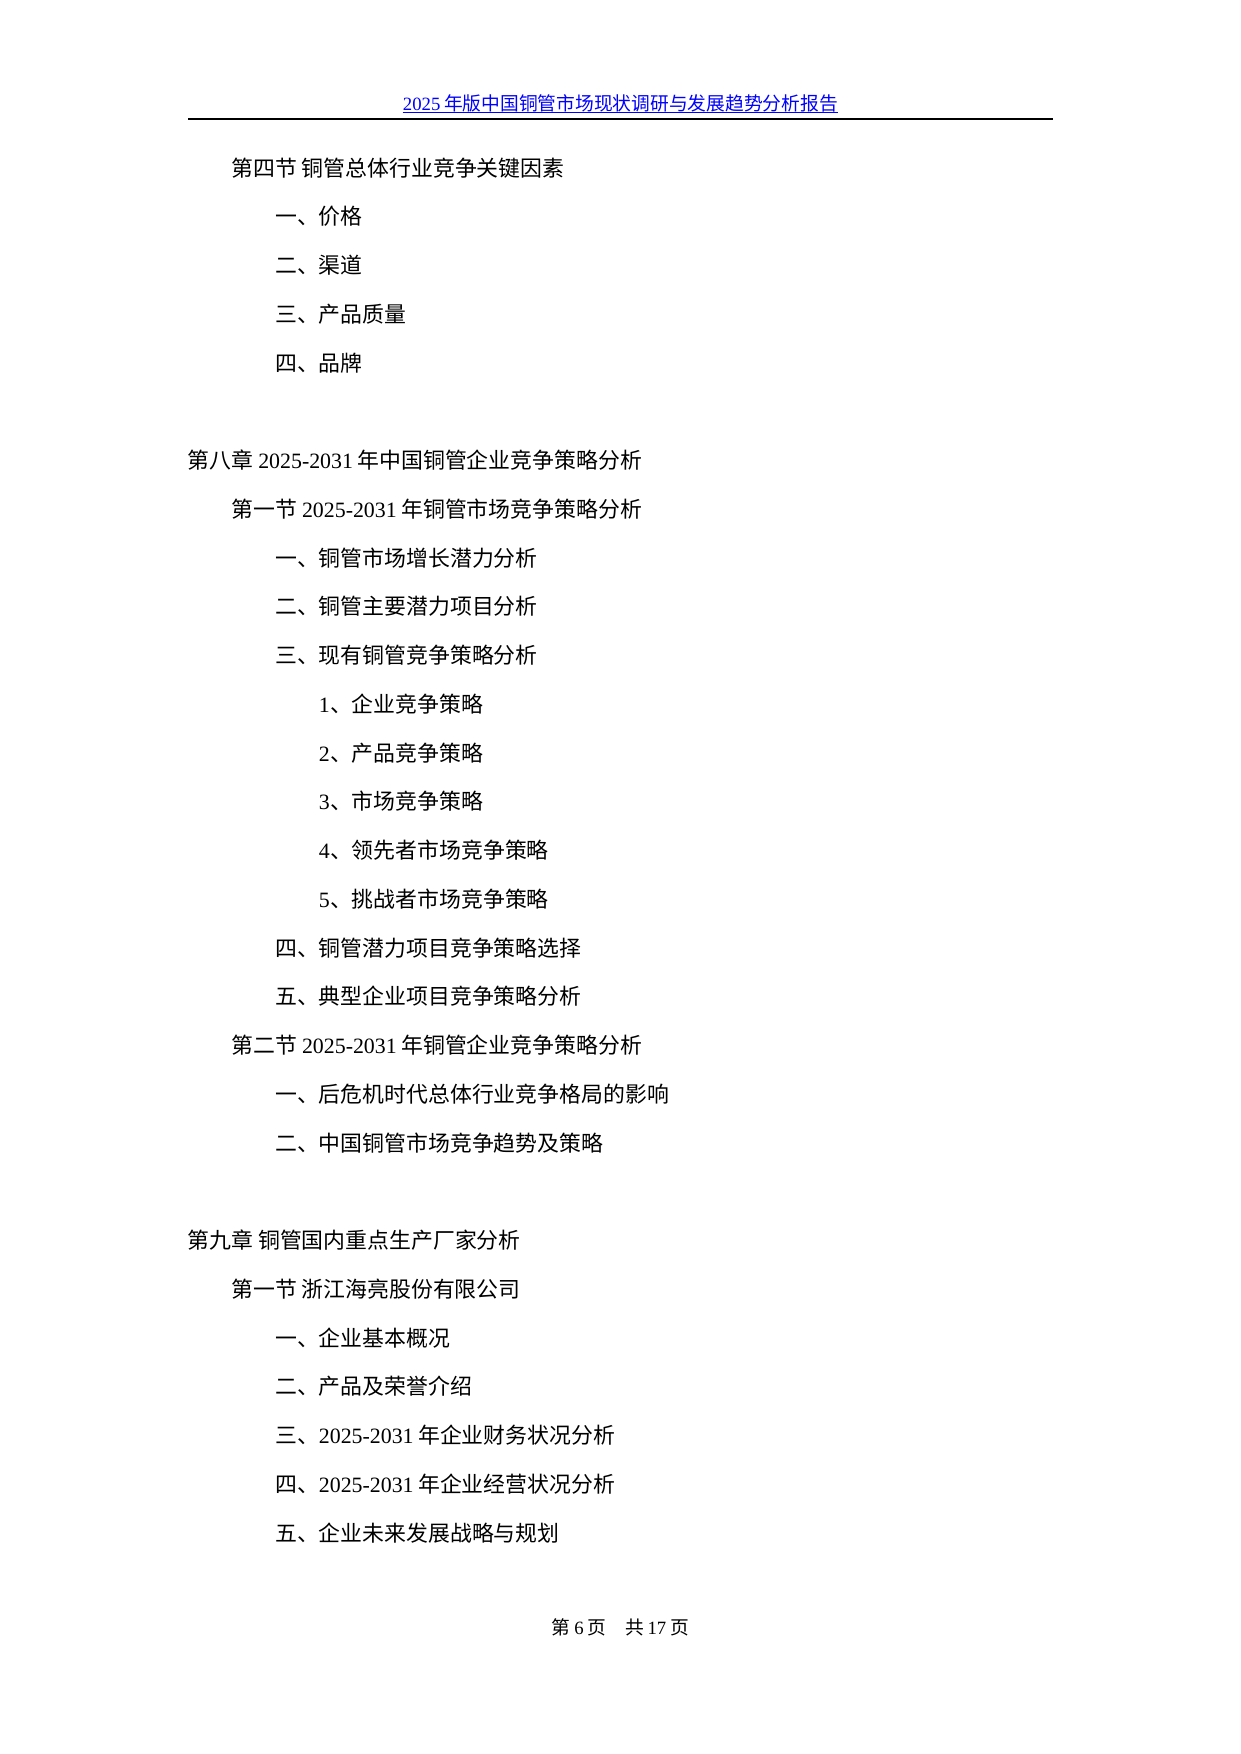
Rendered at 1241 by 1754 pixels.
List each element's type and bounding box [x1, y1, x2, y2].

text [187, 150, 1053, 1548]
